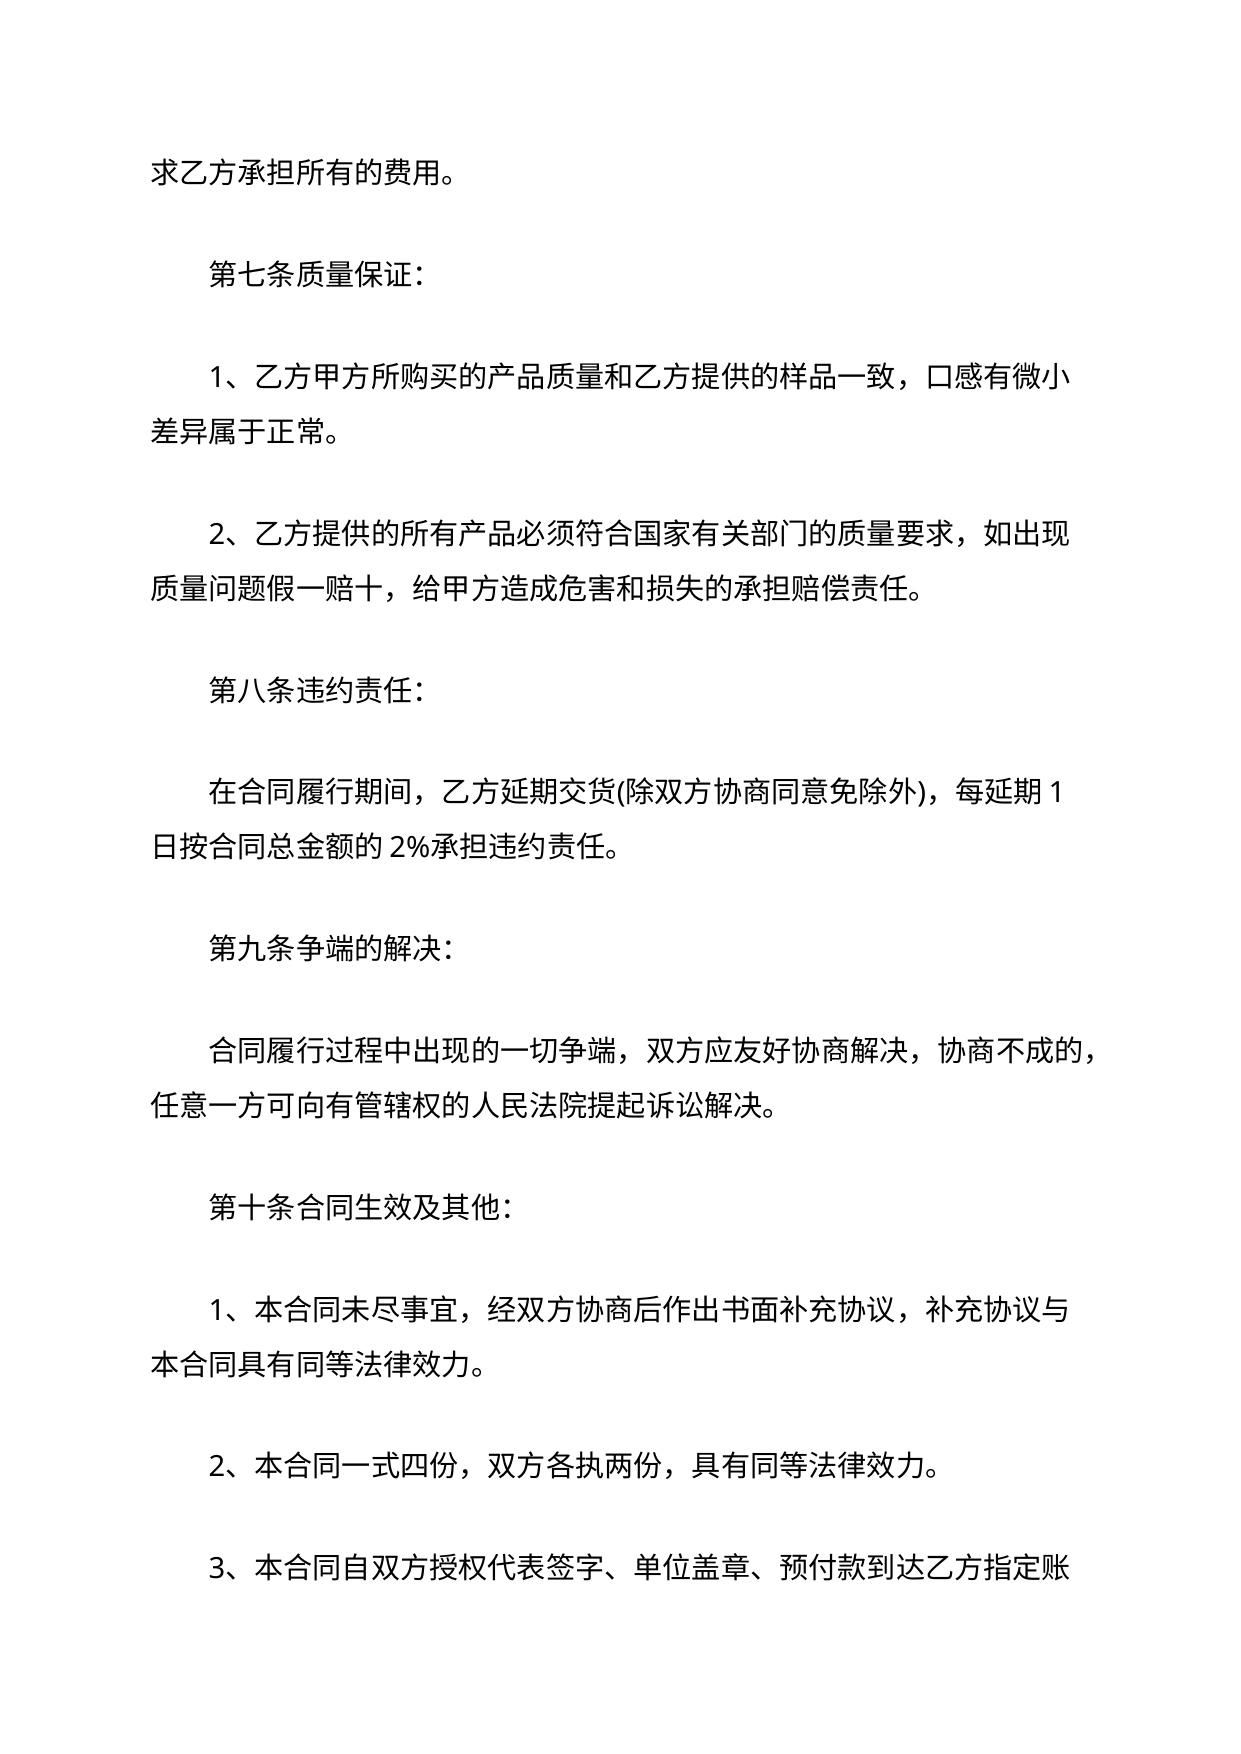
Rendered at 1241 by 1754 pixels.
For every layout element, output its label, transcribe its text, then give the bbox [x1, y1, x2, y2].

text 在合同履行期间，乙方延期交货(除双方协商同意免除外)，每延期1日按合同总金额的2%承担违约责任。 [150, 769, 1090, 866]
text 第八条违约责任： [150, 667, 1090, 709]
text 1、乙方甲方所购买的产品质量和乙方提供的样品一致，口感有微小差异属于正常。 [150, 353, 1090, 451]
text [150, 150, 1090, 192]
text 2、乙方提供的所有产品必须符合国家有关部门的质量要求，如出现质量问题假一赔十，给甲方造成危害和损失的承担赔偿责任。 [150, 510, 1090, 608]
text 1、本合同未尽事宜，经双方协商后作出书面补充协议，补充协议与本合同具有同等法律效力。 [150, 1286, 1090, 1383]
text 第九条争端的解决： [150, 926, 1090, 968]
text 2、本合同一式四份，双方各执两份，具有同等法律效力。 [150, 1443, 1090, 1485]
text 第十条合同生效及其他： [150, 1184, 1090, 1227]
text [150, 1545, 1090, 1587]
text 第七条质量保证： [150, 252, 1090, 294]
text 合同履行过程中出现的一切争端，双方应友好协商解决，协商不成的，任意一方可向有管辖权的人民法院提起诉讼解决。 [150, 1028, 1090, 1125]
